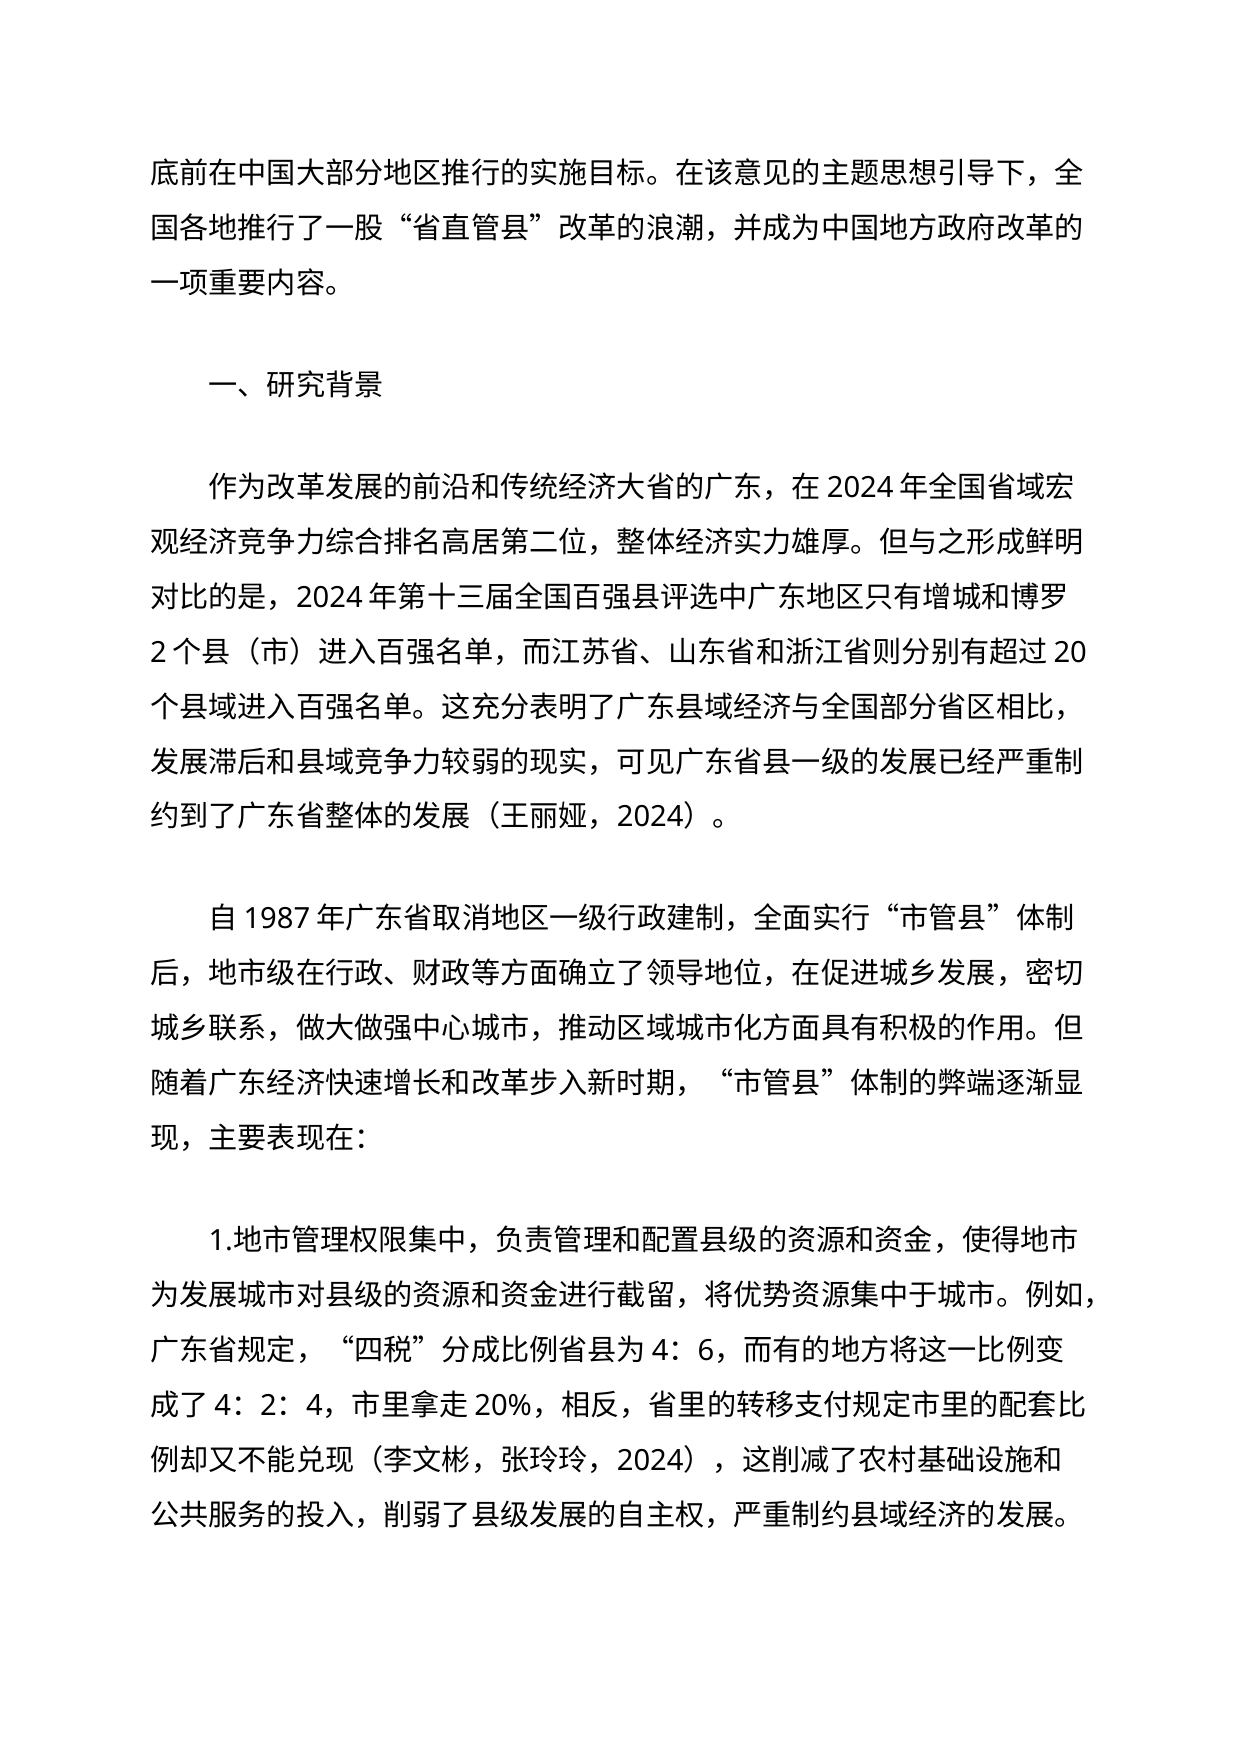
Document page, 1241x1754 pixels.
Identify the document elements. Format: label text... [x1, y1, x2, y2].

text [150, 150, 1090, 302]
text 作为改革发展的前沿和传统经济大省的广东，在2024年全国省域宏观经济竞争力综合排名高居第二位，整体经济实力雄厚。但与之形成鲜明对比的是，2024年第十三届全国百强县评选中广东地区只有增城和博罗2个县（市）进入百强名单，而江苏省、山东省和浙江省则分别有超过20个县域进入百强名单。这充分表明了广东县域经济与全国部分省区相比，发展滞后和县域竞争力较弱的现实，可见广东省县一级的发展已经严重制约到了广东省整体的发展（王丽娅，2024）。 [150, 463, 1090, 835]
text 1.地市管理权限集中，负责管理和配置县级的资源和资金，使得地市为发展城市对县级的资源和资金进行截留，将优势资源集中于城市。例如，广东省规定，“四税”分成比例省县为4：6，而有的地方将这一比例变成了4：2：4，市里拿走20%，相反，省里的转移支付规定市里的配套比例却又不能兑现（李文彬，张玲玲，2024），这削减了农村基础设施和公共服务的投入，削弱了县级发展的自主权，严重制约县域经济的发展。 [150, 1216, 1090, 1534]
text 一、研究背景 [150, 362, 1090, 404]
text 自1987年广东省取消地区一级行政建制，全面实行“市管县”体制后，地市级在行政、财政等方面确立了领导地位，在促进城乡发展，密切城乡联系，做大做强中心城市，推动区域城市化方面具有积极的作用。但随着广东经济快速增长和改革步入新时期，“市管县”体制的弊端逐渐显现，主要表现在： [150, 895, 1090, 1157]
